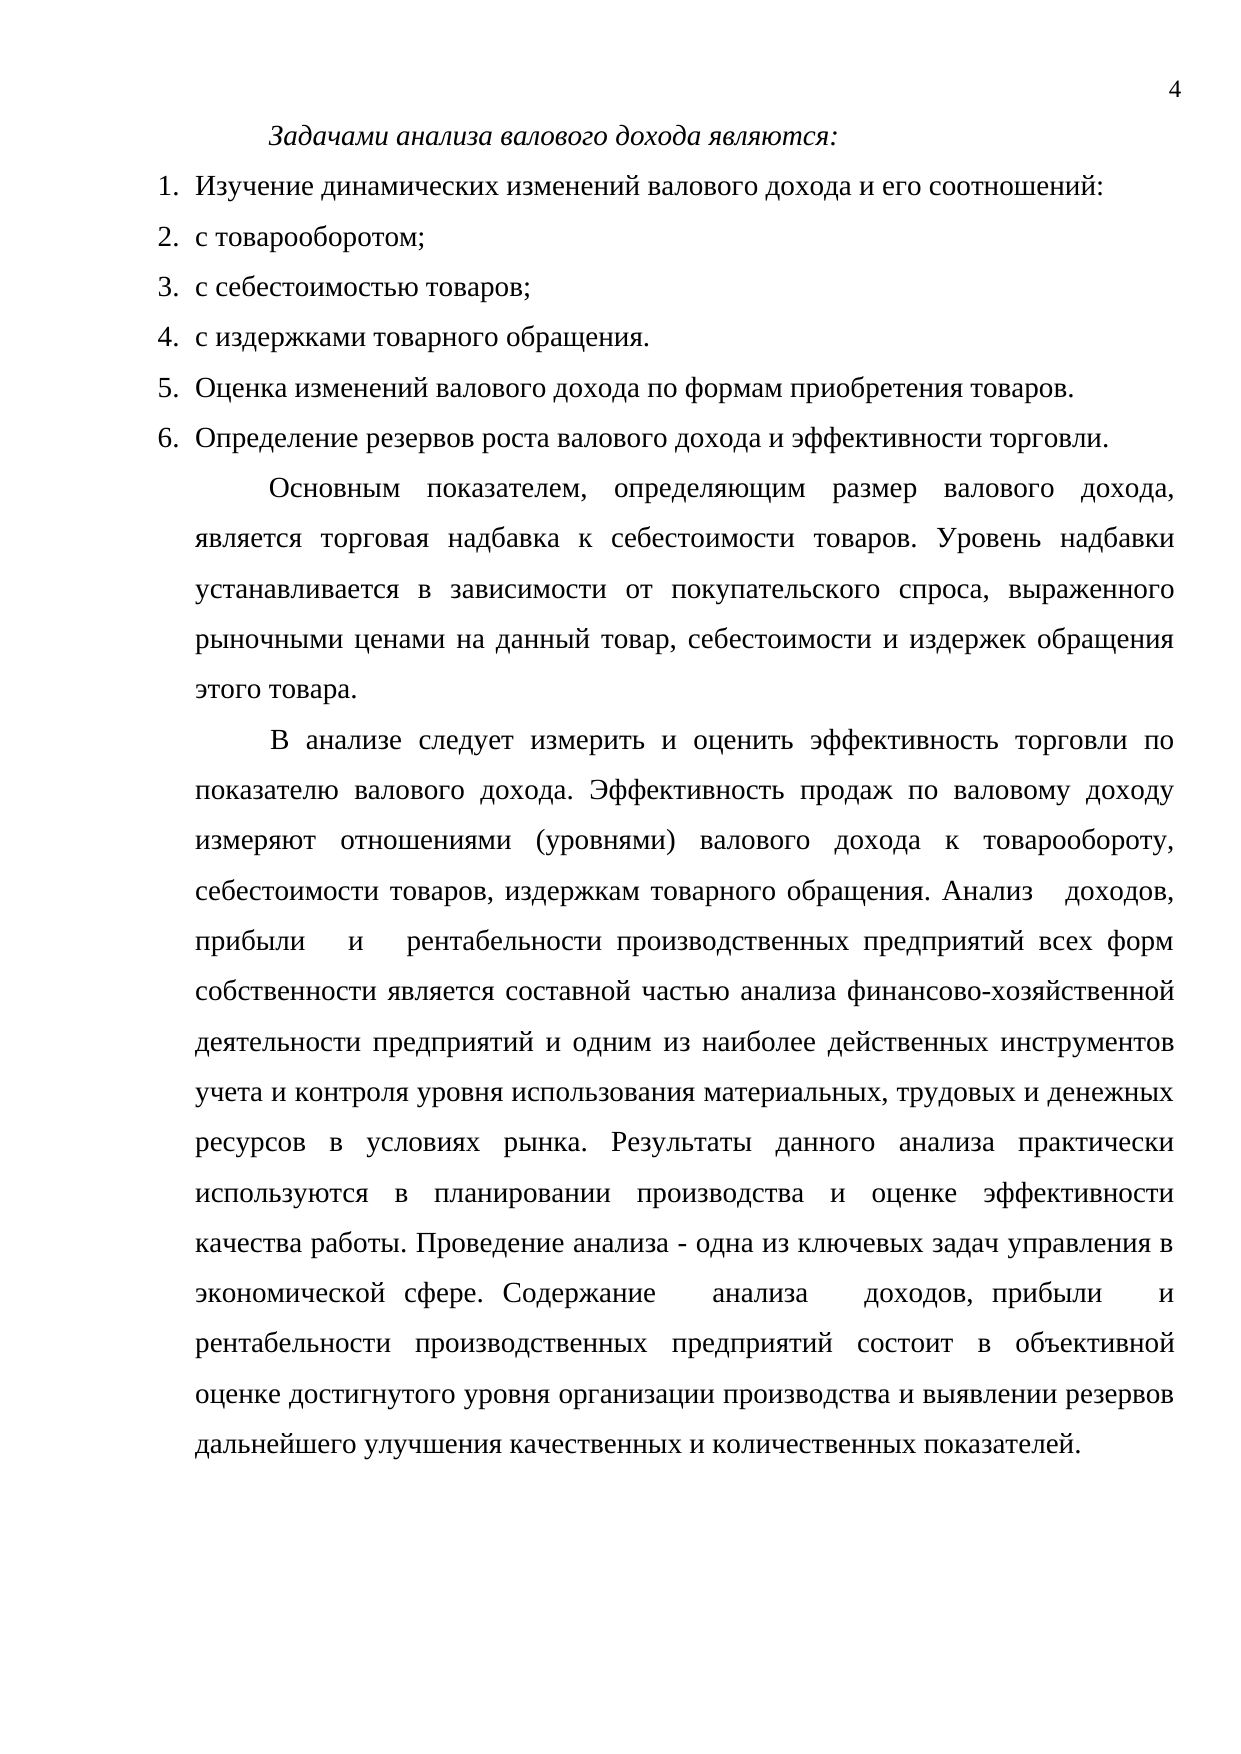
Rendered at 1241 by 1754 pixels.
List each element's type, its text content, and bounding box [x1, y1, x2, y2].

text Задачами анализа валового дохода являются: [195, 118, 1175, 152]
list Изучение динамических изменений валового дохода и его соотношений: [157, 168, 1175, 202]
list с товарооборотом; [157, 219, 1175, 252]
text В анализе следует измерить и оценить эффективность торговли по показателю валового дохода. Эффективность продаж по валовому доходу измеряют отношениями (уровнями) валового дохода к товарообороту, себестоимости товаров, издержкам товарного обращения. Анализ доходов, прибыли и рентабельности производственных предприятий всех форм собственности является составной частью анализа финансово-хозяйственной деятельности предприятий и одним из наиболее действенных инструментов учета и контроля уровня использования материальных, трудовых и денежных ресурсов в условиях рынка. Результаты данного анализа практически используются в планировании производства и оценке эффективности качества работы. Проведение анализа - одна из ключевых задач управления в экономической сфере. Содержание анализа доходов, прибыли и рентабельности производственных предприятий состоит в объективной оценке достигнутого уровня организации производства и выявлении резервов дальнейшего улучшения качественных и количественных показателей. [195, 722, 1175, 1460]
text Основным показателем, определяющим размер валового дохода, является торговая надбавка к себестоимости товаров. Уровень надбавки устанавливается в зависимости от покупательского спроса, выраженного рыночными ценами на данный товар, себестоимости и издержек обращения этого товара. [195, 470, 1175, 705]
list с издержками товарного обращения. [157, 319, 1175, 353]
list с себестоимостью товаров; [157, 269, 1175, 303]
list Определение резервов роста валового дохода и эффективности торговли. [157, 420, 1175, 453]
list Оценка изменений валового дохода по формам приобретения товаров. [157, 370, 1175, 403]
